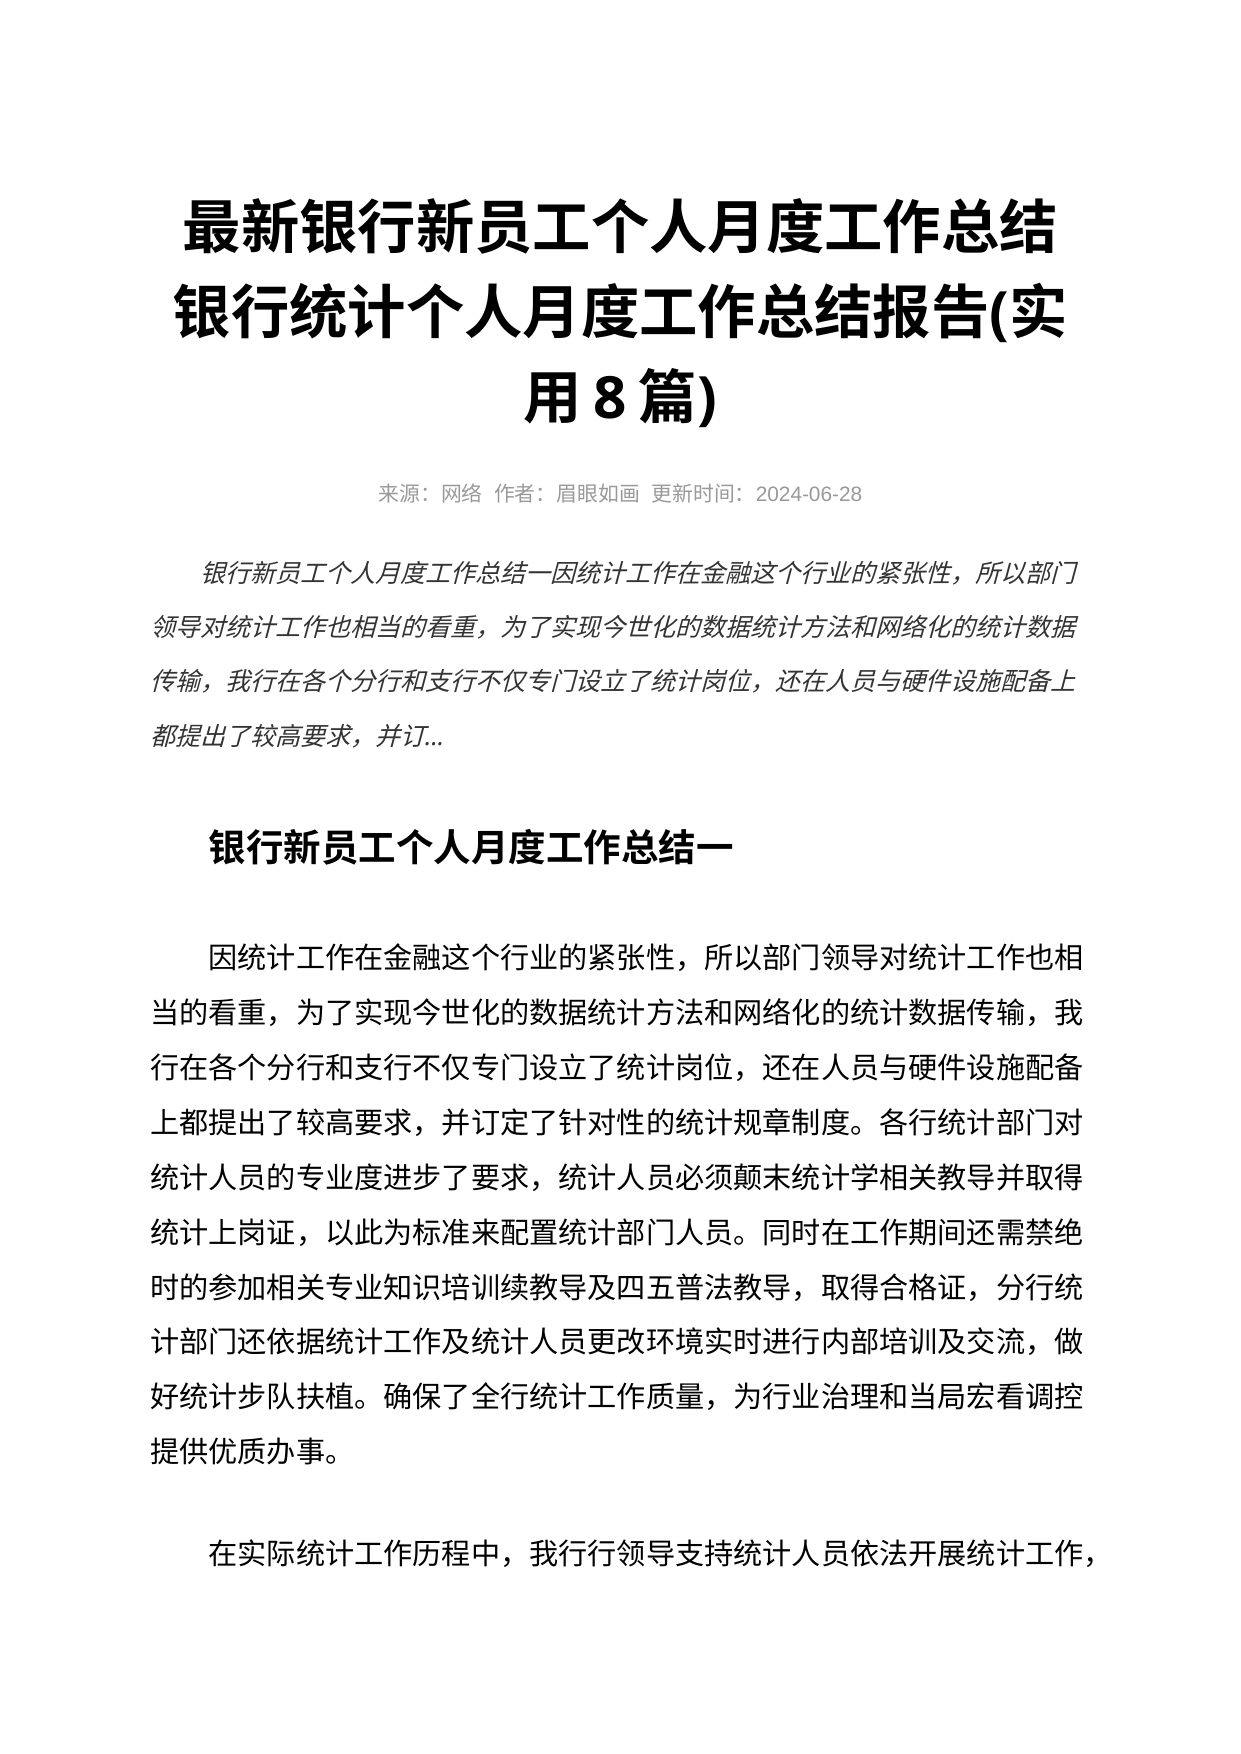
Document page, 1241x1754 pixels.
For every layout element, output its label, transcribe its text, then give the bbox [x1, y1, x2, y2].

subtitle 最新银行新员工个人月度工作总结 银行统计个人月度工作总结报告(实用8篇) [150, 181, 1090, 435]
text 因统计工作在金融这个行业的紧张性，所以部门领导对统计工作也相当的看重，为了实现今世化的数据统计方法和网络化的统计数据传输，我行在各个分行和支行不仅专门设立了统计岗位，还在人员与硬件设施配备上都提出了较高要求，并订定了针对性的统计规章制度。各行统计部门对统计人员的专业度进步了要求，统计人员必须颠末统计学相关教导并取得统计上岗证，以此为标准来配置统计部门人员。同时在工作期间还需禁绝时的参加相关专业知识培训续教导及四五普法教导，取得合格证，分行统计部门还依据统计工作及统计人员更改环境实时进行内部培训及交流，做好统计步队扶植。确保了全行统计工作质量，为行业治理和当局宏看调控提供优质办事。 [150, 935, 1090, 1471]
text 来源：网络 作者：眉眼如画 更新时间：2024-06-28 [150, 482, 1090, 506]
text 银行新员工个人月度工作总结一因统计工作在金融这个行业的紧张性，所以部门领导对统计工作也相当的看重，为了实现今世化的数据统计方法和网络化的统计数据传输，我行在各个分行和支行不仅专门设立了统计岗位，还在人员与硬件设施配备上都提出了较高要求，并订... [150, 553, 1090, 752]
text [150, 1531, 1090, 1573]
text 银行新员工个人月度工作总结一 [150, 817, 1090, 872]
